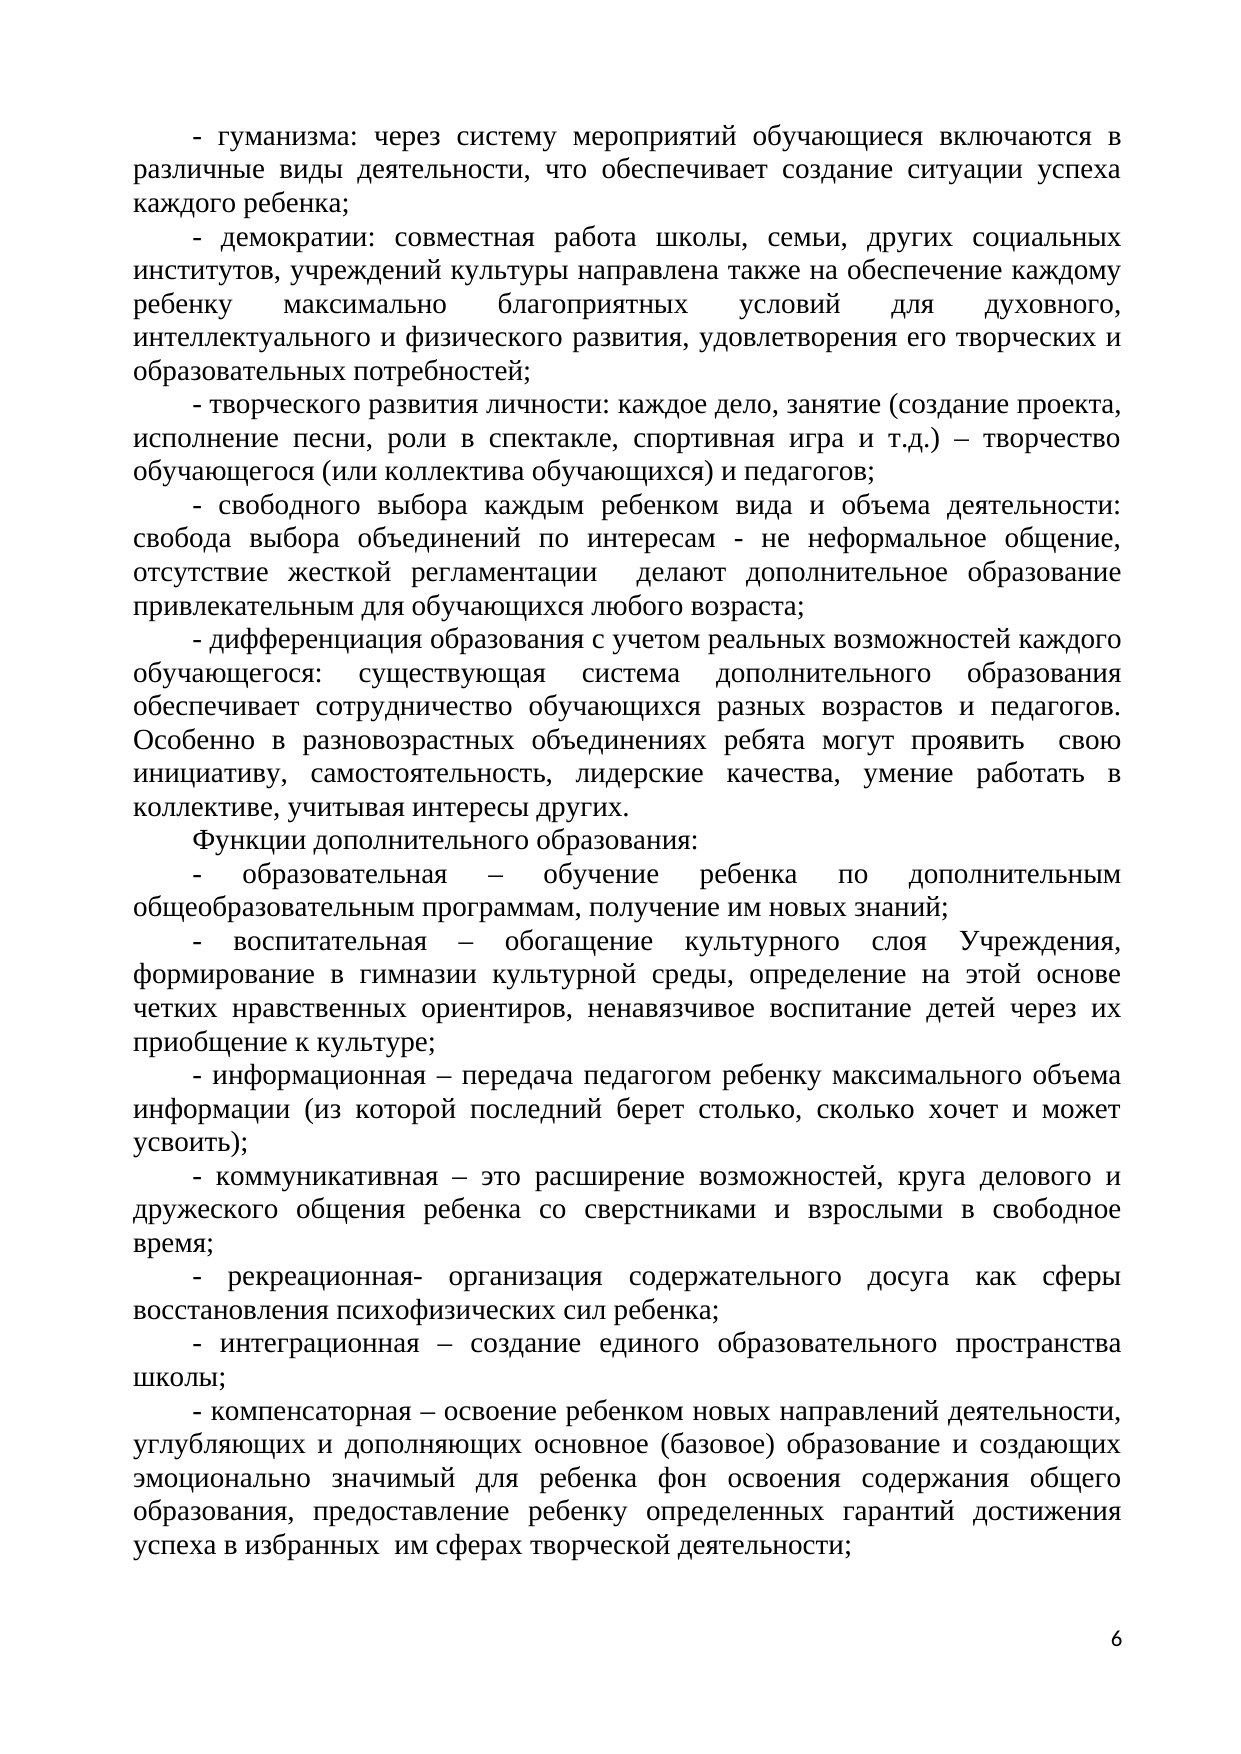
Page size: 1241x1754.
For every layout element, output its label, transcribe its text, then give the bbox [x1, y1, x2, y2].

text - гуманизма: через систему мероприятий обучающиеся включаются в различные виды деятельности, что обеспечивает создание ситуации успеха каждого ребенка; [133, 118, 1122, 219]
text Функции дополнительного образования: [133, 822, 1122, 856]
text - компенсаторная – освоение ребенком новых направлений деятельности, углубляющих и дополняющих основное (базовое) образование и создающих эмоционально значимый для ребенка фон освоения содержания общего образования, предоставление ребенку определенных гарантий достижения успеха в избранных им сферах творческой деятельности; [133, 1393, 1122, 1560]
text - интеграционная – создание единого образовательного пространства школы; [133, 1326, 1122, 1393]
text - демократии: совместная работа школы, семьи, других социальных институтов, учреждений культуры направлена также на обеспечение каждому ребенку максимально благоприятных условий для духовного, интеллектуального и физического развития, удовлетворения его творческих и образовательных потребностей; [133, 219, 1122, 386]
text - коммуникативная – это расширение возможностей, круга делового и дружеского общения ребенка со сверстниками и взрослыми в свободное время; [133, 1158, 1122, 1258]
text - дифференциация образования с учетом реальных возможностей каждого обучающегося: существующая система дополнительного образования обеспечивает сотрудничество обучающихся разных возрастов и педагогов. Особенно в разновозрастных объединениях ребята могут проявить свою инициативу, самостоятельность, лидерские качества, умение работать в коллективе, учитывая интересы других. [133, 621, 1122, 822]
text - свободного выбора каждым ребенком вида и объема деятельности: свобода выбора объединений по интересам - не неформальное общение, отсутствие жесткой регламентации делают дополнительное образование привлекательным для обучающихся любого возраста; [133, 487, 1122, 621]
text - рекреационная- организация содержательного досуга как сферы восстановления психофизических сил ребенка; [133, 1258, 1122, 1326]
text - творческого развития личности: каждое дело, занятие (создание проекта, исполнение песни, роли в спектакле, спортивная игра и т.д.) – творчество обучающегося (или коллектива обучающихся) и педагогов; [133, 386, 1122, 487]
text - образовательная – обучение ребенка по дополнительным общеобразовательным программам, получение им новых знаний; [133, 856, 1122, 923]
text - воспитательная – обогащение культурного слоя Учреждения, формирование в гимназии культурной среды, определение на этой основе четких нравственных ориентиров, ненавязчивое воспитание детей через их приобщение к культуре; [133, 923, 1122, 1057]
text - информационная – передача педагогом ребенку максимального объема информации (из которой последний берет столько, сколько хочет и может усвоить); [133, 1057, 1122, 1158]
